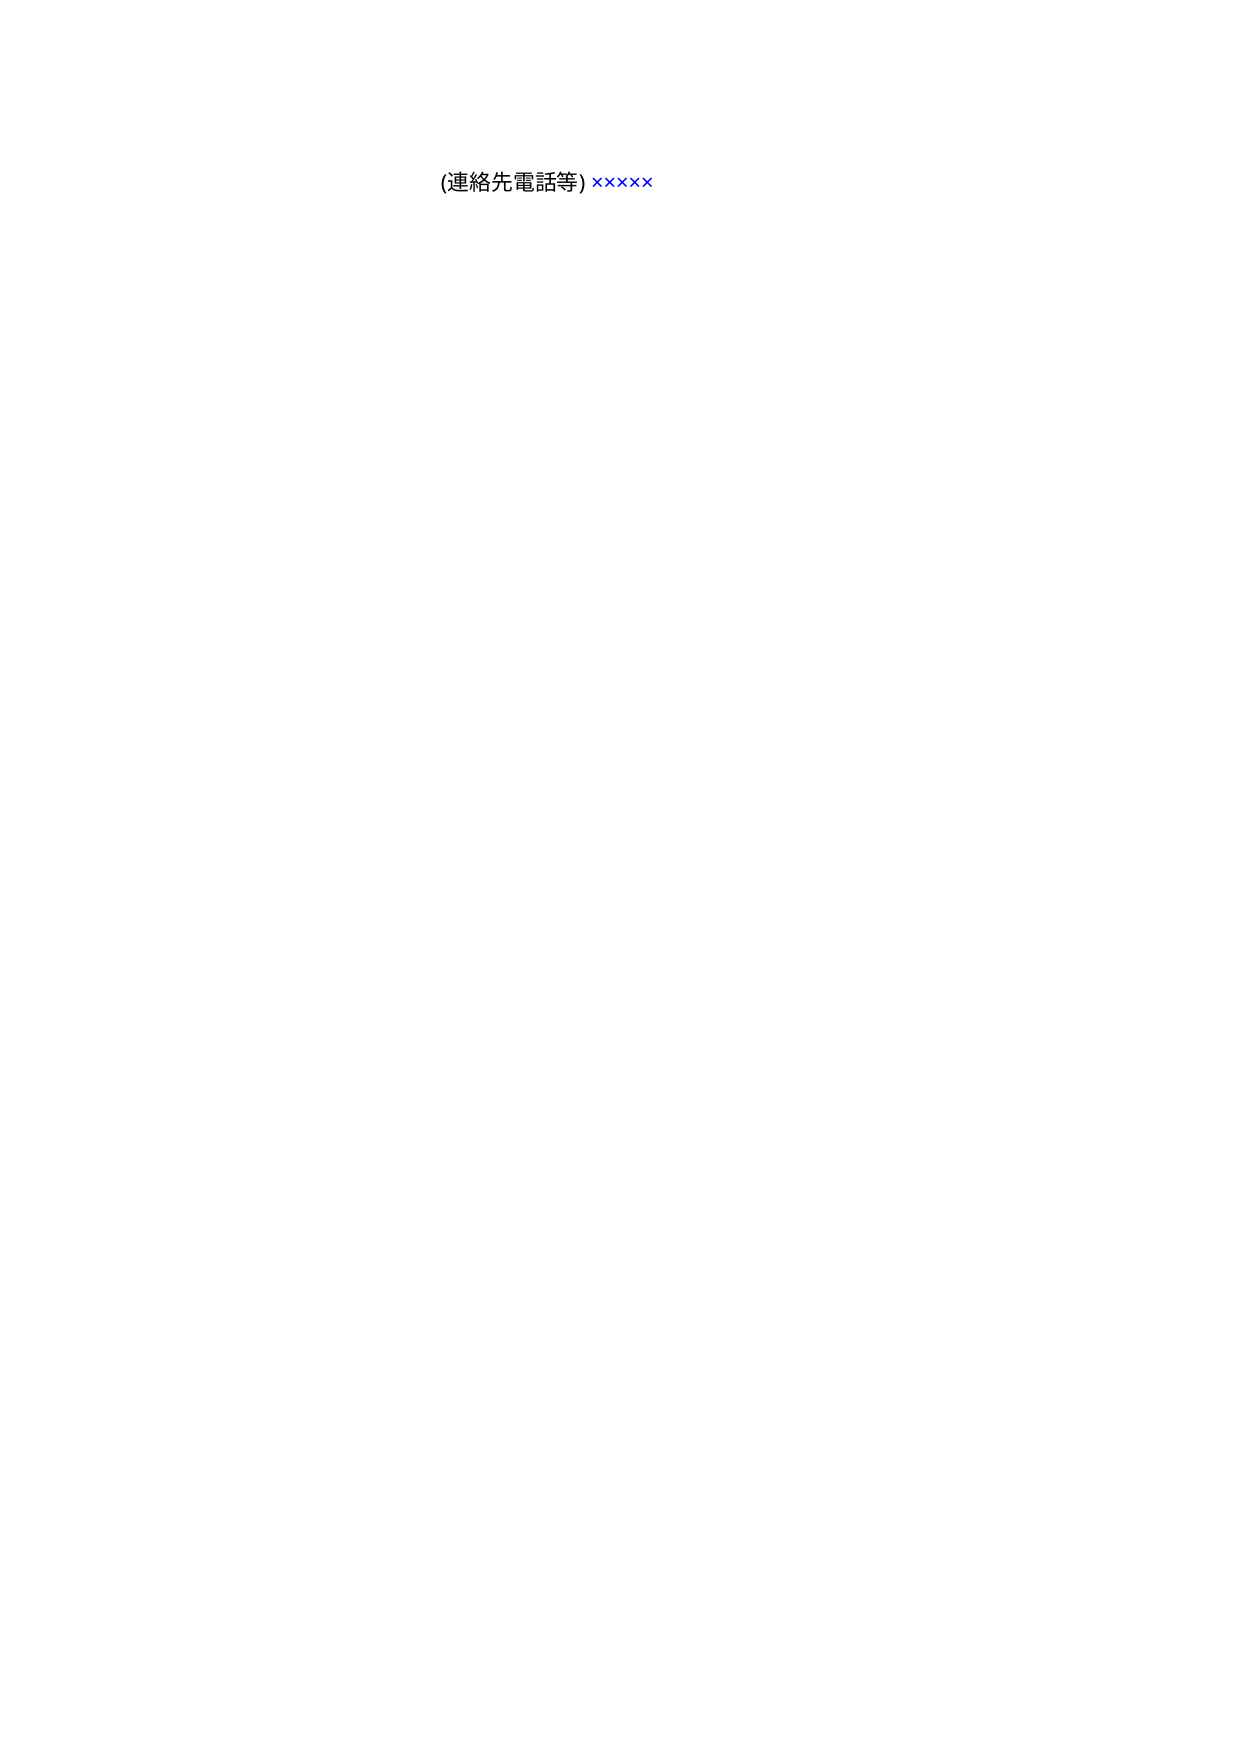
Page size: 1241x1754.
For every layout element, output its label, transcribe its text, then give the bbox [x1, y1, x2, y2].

text (連絡先電話等) ××××× [441, 164, 1128, 196]
